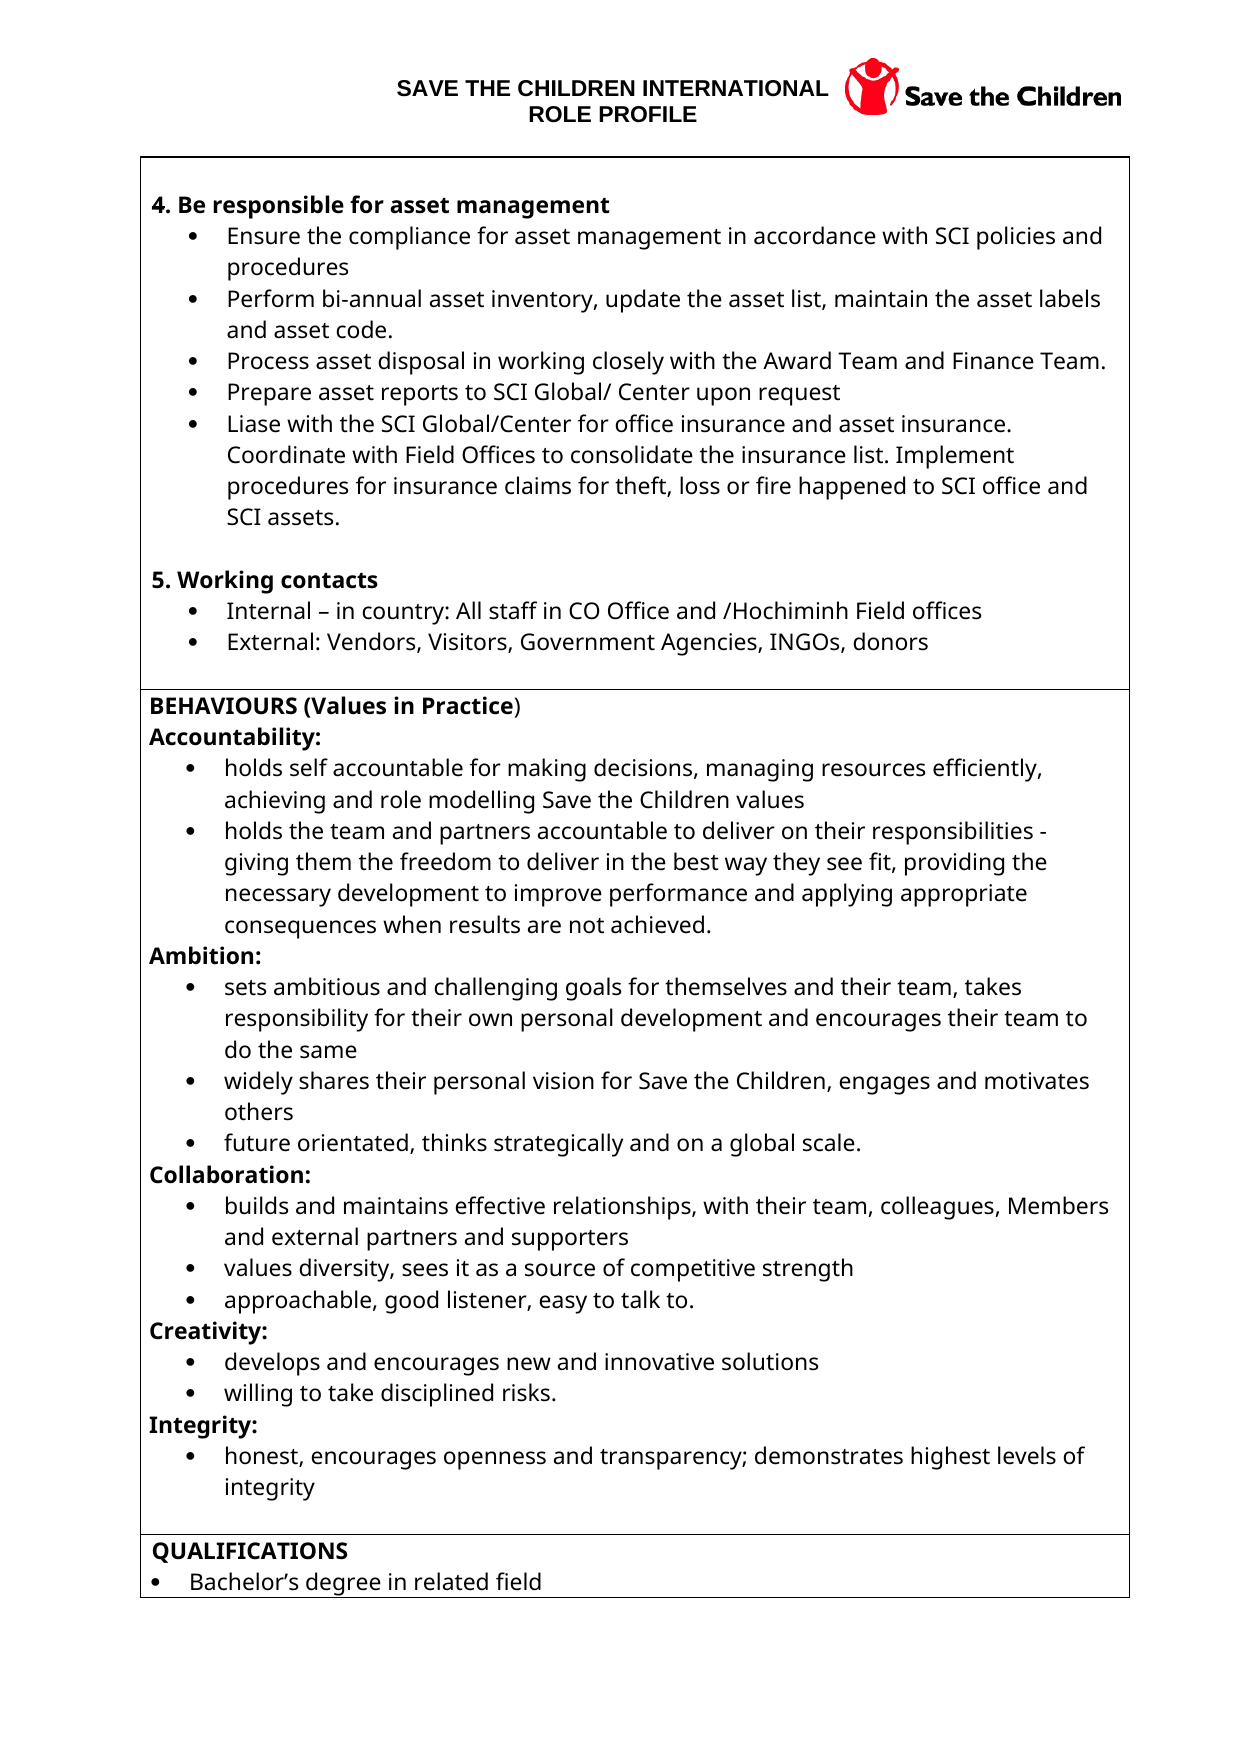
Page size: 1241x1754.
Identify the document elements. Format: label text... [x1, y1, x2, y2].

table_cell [141, 1535, 1129, 1597]
table_cell BEHAVIOURS (Values in Practice) Accountability: holds self accountable for making decisions, managing resources efficiently, achieving and role modelling Save the Children values holds the team and partners accountable to deliver on their responsibilities - giving them the freedom to deliver in the best way they see fit, providing the necessary development to improve performance and applying appropriate consequences when results are not achieved. Ambition: sets ambitious and challenging goals for themselves and their team, takes responsibility for their own personal development and encourages their team to do the same widely shares their personal vision for Save the Children, engages and motivates others future orientated, thinks strategically and on a global scale. Collaboration: builds and maintains effective relationships, with their team, colleagues, Members and external partners and supporters values diversity, sees it as a source of competitive strength approachable, good listener, easy to talk to. Creativity: develops and encourages new and innovative solutions willing to take disciplined risks. Integrity: honest, encourages openness and transparency; demonstrates highest levels of integrity [141, 690, 1129, 1533]
picture [845, 58, 1121, 115]
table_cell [141, 158, 1129, 689]
